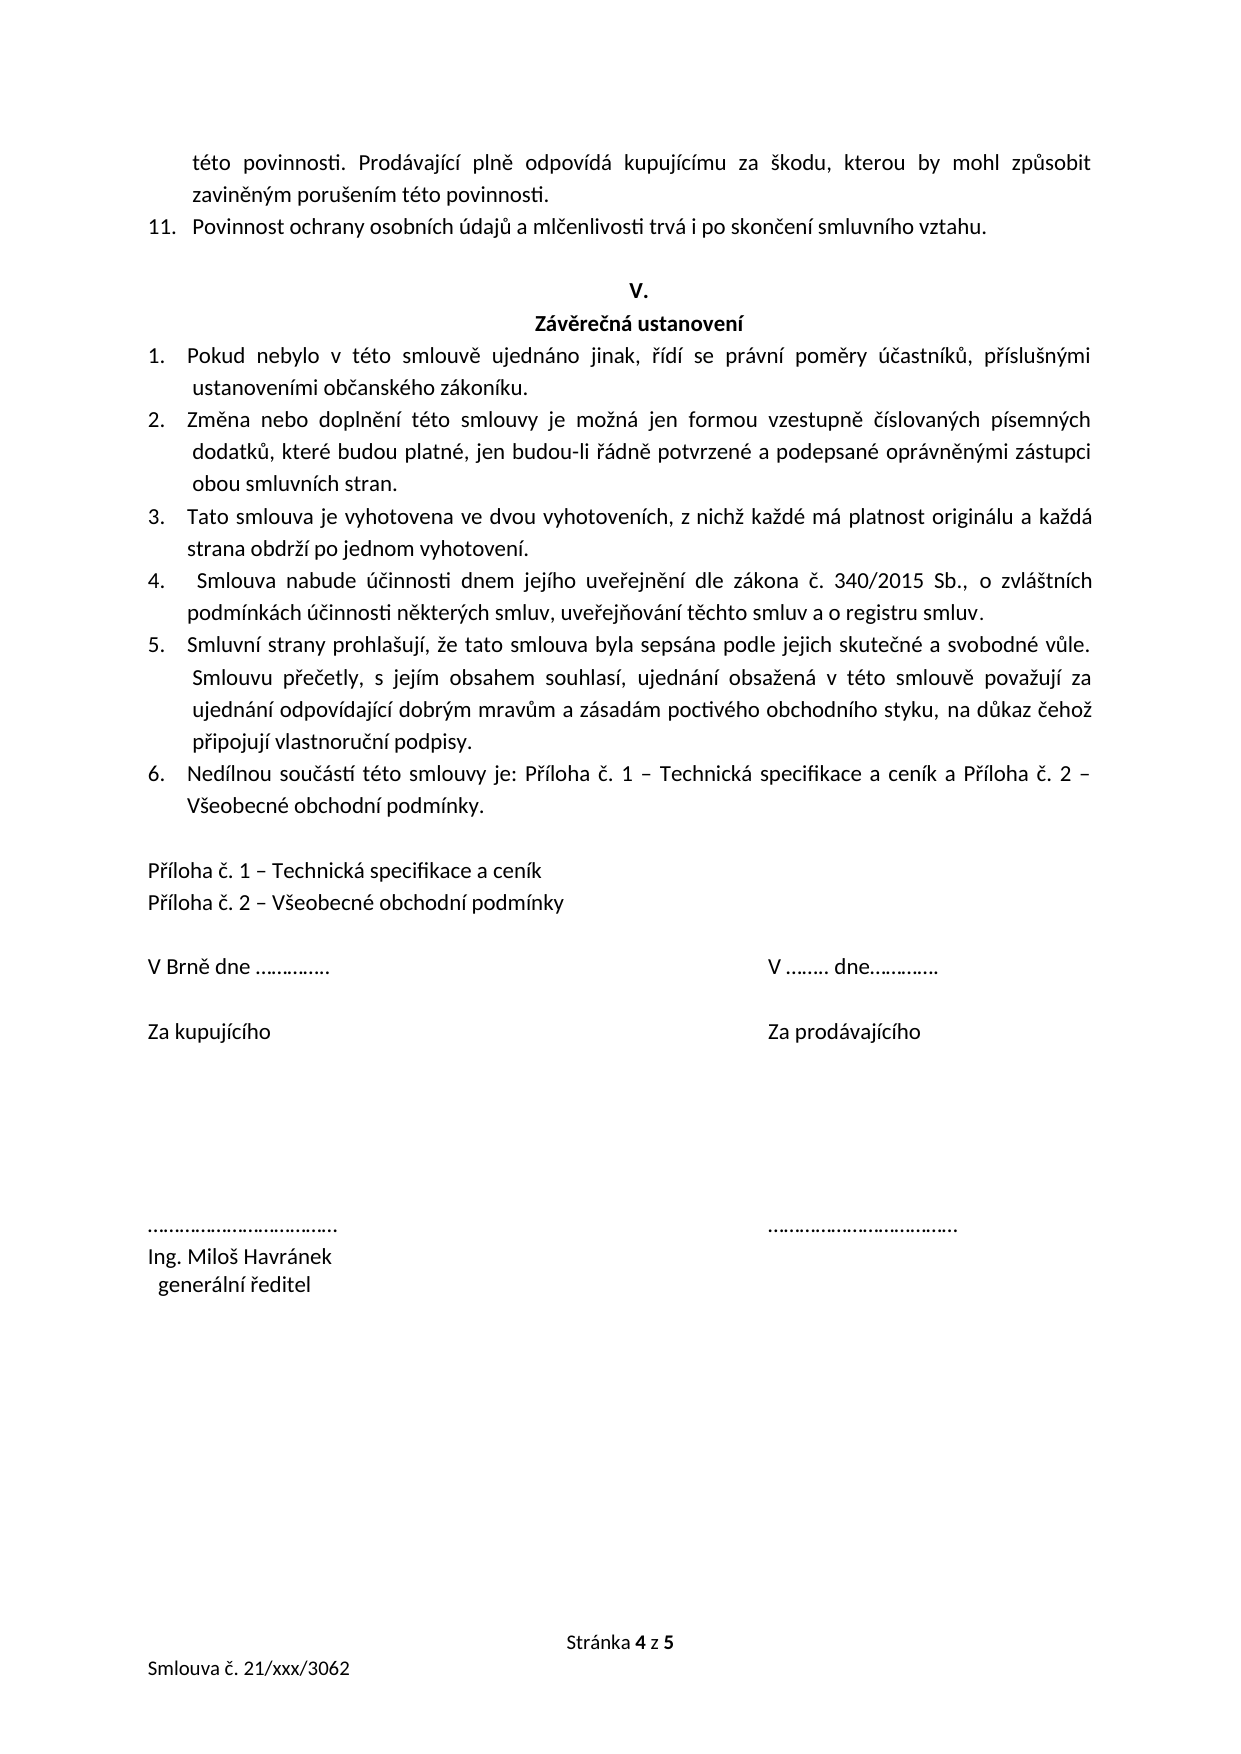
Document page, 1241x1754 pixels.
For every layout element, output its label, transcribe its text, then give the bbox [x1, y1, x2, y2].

list Pokud nebylo v této smlouvě ujednáno jinak, řídí se právní poměry účastníků, příslušnými ustanoveními občanského zákoníku. [148, 341, 1092, 401]
list Nedílnou součástí této smlouvy je: Příloha č. 1 – Technická specifikace a ceník a Příloha č. 2 – Všeobecné obchodní podmínky. [148, 759, 1092, 819]
text Příloha č. 1 – Technická specifikace a ceník [148, 856, 1092, 884]
text Příloha č. 2 – Všeobecné obchodní podmínky [148, 888, 1092, 916]
text V. [185, 276, 1092, 304]
list Tato smlouva je vyhotovena ve dvou vyhotoveních, z nichž každé má platnost originálu a každá strana obdrží po jednom vyhotovení. [148, 502, 1092, 562]
list Smlouva nabude účinnosti dnem jejího uveřejnění dle zákona č. 340/2015 Sb., o zvláštních podmínkách účinnosti některých smluv, uveřejňování těchto smluv a o registru smluv. [148, 566, 1092, 626]
text generální ředitel [148, 1270, 1092, 1298]
text Závěrečná ustanovení [185, 309, 1092, 337]
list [148, 148, 1092, 208]
list Změna nebo doplnění této smlouvy je možná jen formou vzestupně číslovaných písemných dodatků, které budou platné, jen budou-li řádně potvrzené a podepsané oprávněnými zástupci obou smluvních stran. [148, 405, 1092, 498]
text V Brně dne ………….. V …….. dne…………. [148, 952, 1092, 980]
text ……………………………… ……………………………… [148, 1210, 1092, 1238]
list Smluvní strany prohlašují, že tato smlouva byla sepsána podle jejich skutečné a svobodné vůle. Smlouvu přečetly, s jejím obsahem souhlasí, ujednání obsažená v této smlouvě považují za ujednání odpovídající dobrým mravům a zásadám poctivého obchodního styku, na důkaz čehož připojují vlastnoruční podpisy. [148, 631, 1092, 755]
text Za kupujícího Za prodávajícího [148, 1017, 1092, 1045]
text Ing. Miloš Havránek [148, 1242, 1092, 1270]
list Povinnost ochrany osobních údajů a mlčenlivosti trvá i po skončení smluvního vztahu. [148, 212, 1092, 240]
